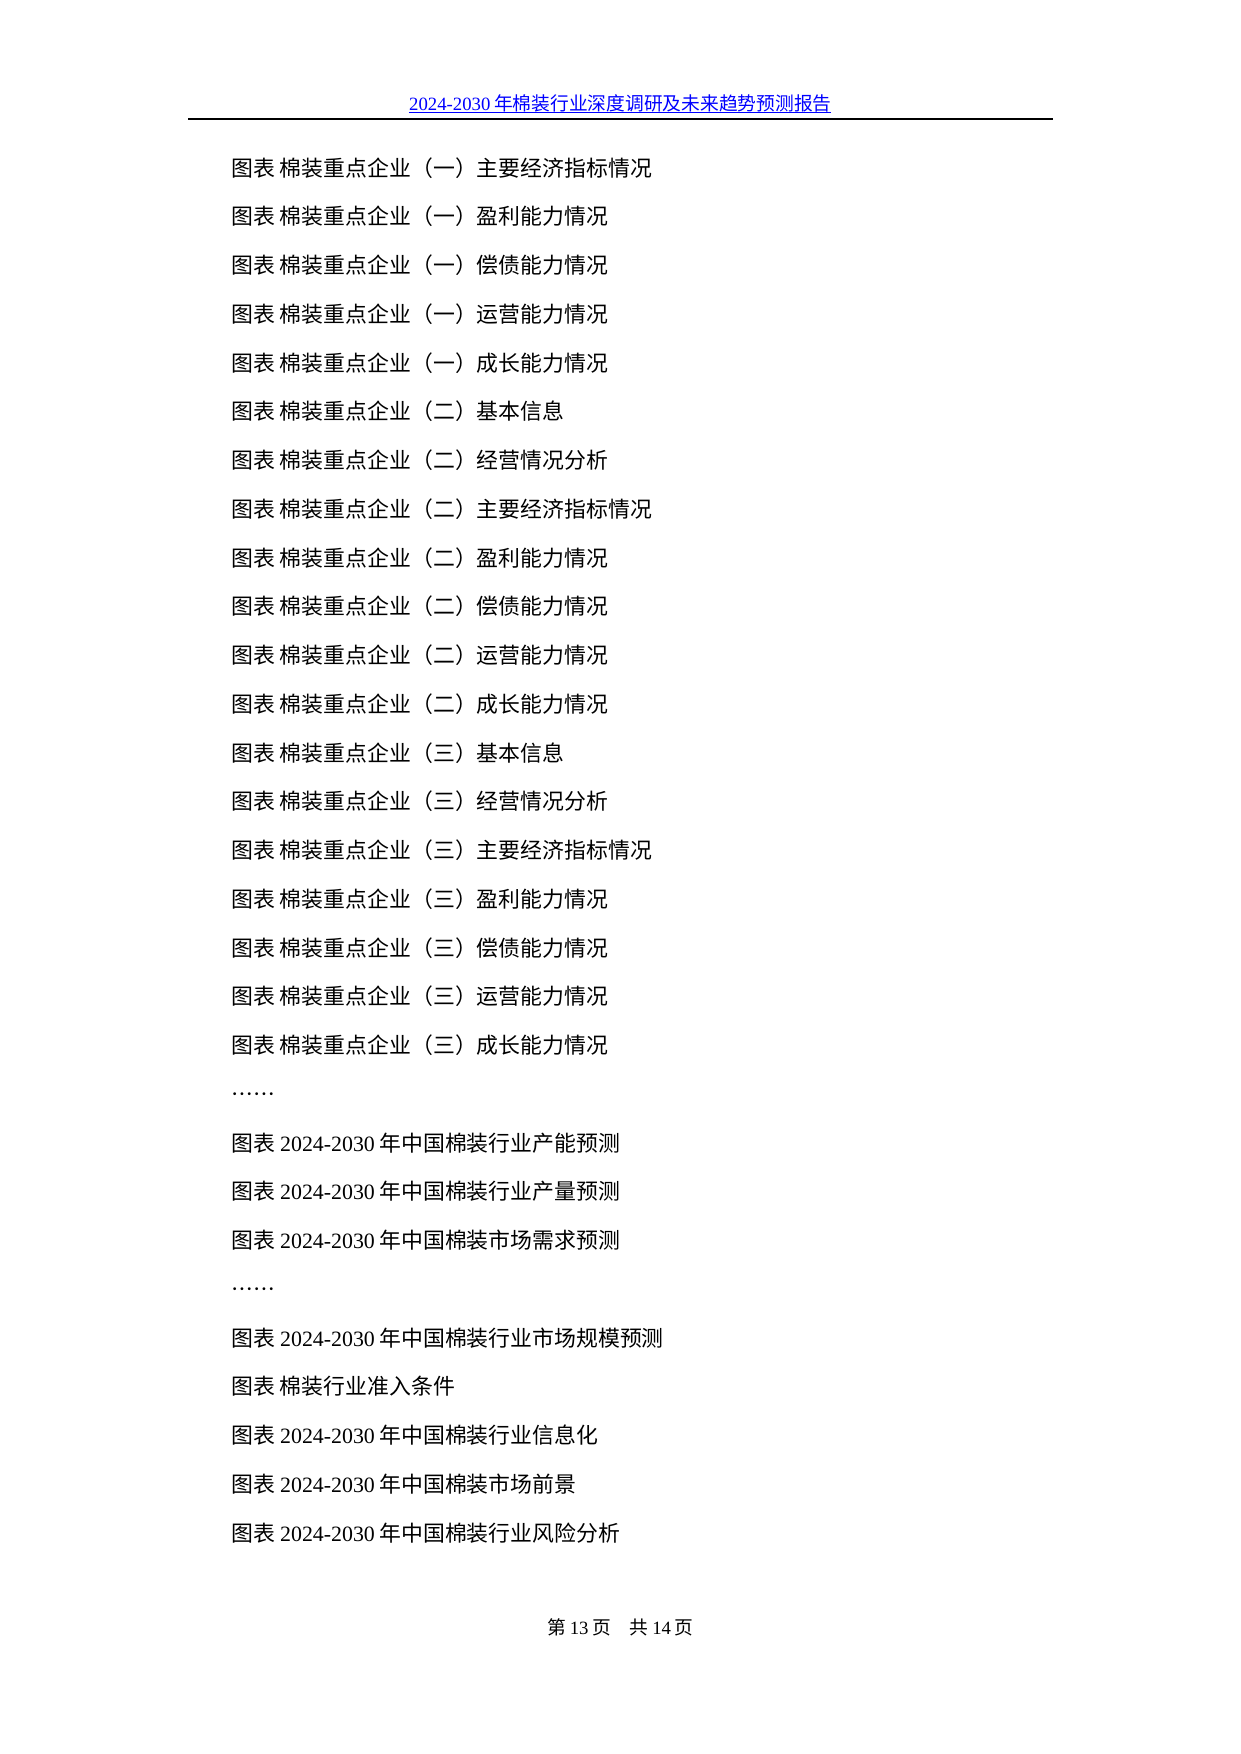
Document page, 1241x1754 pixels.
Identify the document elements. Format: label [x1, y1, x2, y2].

text [187, 150, 1053, 1548]
